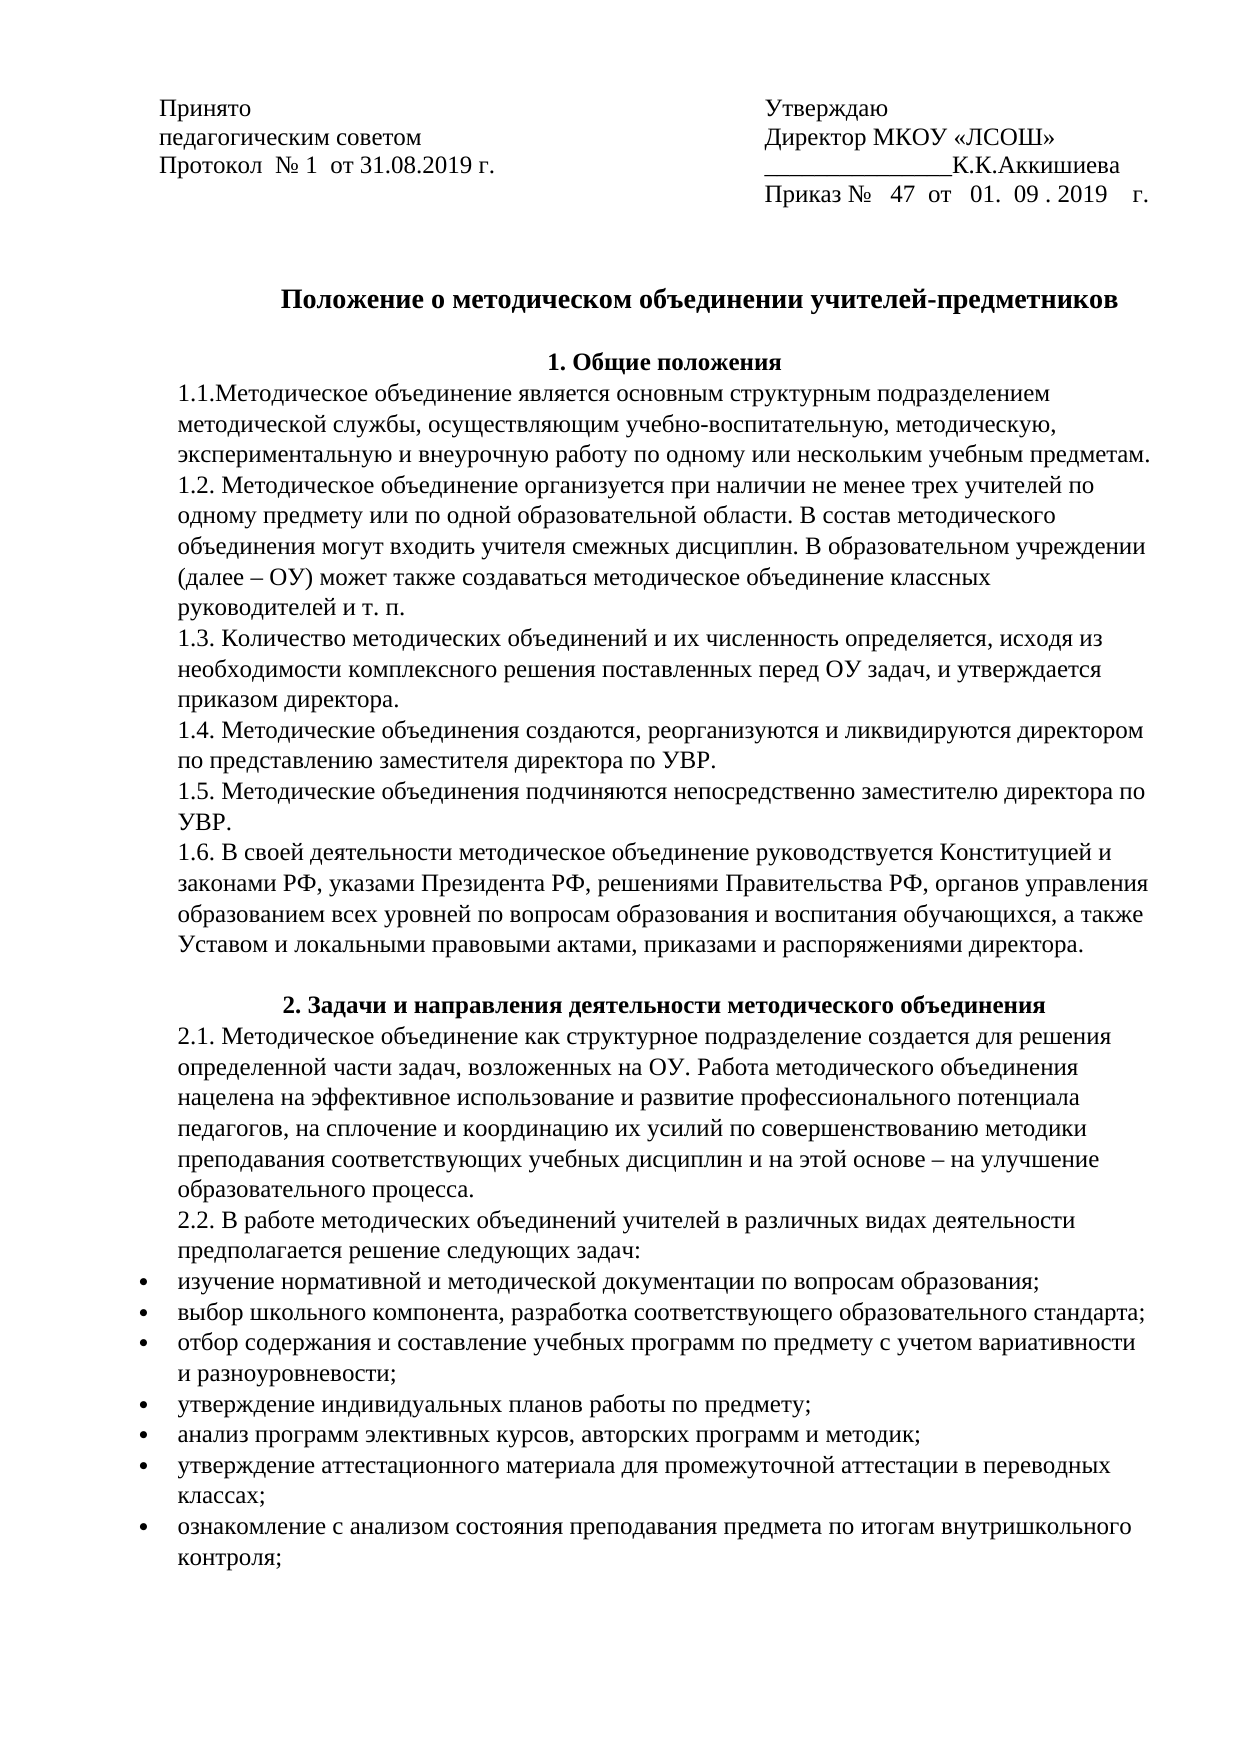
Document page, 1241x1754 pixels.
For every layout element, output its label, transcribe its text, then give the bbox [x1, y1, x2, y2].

list анализ программ элективных курсов, авторских программ и методик; [140, 1417, 1152, 1448]
list изучение нормативной и методической документации по вопросам образования; [140, 1264, 1152, 1295]
text 2.1. Методическое объединение как структурное подразделение создается для решения определенной части задач, возложенных на ОУ. Работа методического объединения нацелена на эффективное использование и развитие профессионального потенциала педагогов, на сплочение и координацию их усилий по совершенствованию методики преподавания соответствующих учебных дисциплин и на этой основе – на улучшение образовательного процесса. [177, 1019, 1152, 1203]
text 1.3. Количество методических объединений и их численность определяется, исходя из необходимости комплексного решения поставленных перед ОУ задач, и утверждается приказом директора. [177, 621, 1152, 713]
list выбор школьного компонента, разработка соответствующего образовательного стандарта; [140, 1295, 1152, 1326]
table_header Принято педагогическим советом Протокол № 1 от 31.08.2019 г. [148, 93, 641, 237]
table_header Утверждаю Директор МКОУ «ЛСОШ» _______________К.К.Аккишиева Приказ № 47 от 01. 09 . 2019 г. [641, 93, 1163, 237]
text Положение о методическом объединении учителей-предметников [177, 283, 1152, 315]
text 1.4. Методические объединения создаются, реорганизуются и ликвидируются директором по представлению заместителя директора по УВР. [177, 713, 1152, 774]
text 2.2. В работе методических объединений учителей в различных видах деятельности предполагается решение следующих задач: [177, 1203, 1152, 1264]
text 1.6. В своей деятельности методическое объединение руководствуется Конституцией и законами РФ, указами Президента РФ, решениями Правительства РФ, органов управления образованием всех уровней по вопросам образования и воспитания обучающихся, а также Уставом и локальными правовыми актами, приказами и распоряжениями директора. [177, 836, 1152, 958]
text 1. Общие положения [177, 346, 1152, 376]
text 1.2. Методическое объединение организуется при наличии не менее трех учителей по одному предмету или по одной образовательной области. В состав методического объединения могут входить учителя смежных дисциплин. В образовательном учреждении (далее – ОУ) может также создаваться методическое объединение классных руководителей и т. п. [177, 468, 1152, 621]
text 1.1.Методическое объединение является основным структурным подразделением методической службы, осуществляющим учебно-воспитательную, методическую, экспериментальную и внеурочную работу по одному или нескольким учебным предметам. [177, 376, 1152, 468]
list отбор содержания и составление учебных программ по предмету с учетом вариативности и разноуровневости; [140, 1326, 1152, 1387]
list утверждение аттестационного материала для промежуточной аттестации в переводных классах; [140, 1448, 1152, 1509]
list утверждение индивидуальных планов работы по предмету; [140, 1387, 1152, 1417]
list ознакомление с анализом состояния преподавания предмета по итогам внутришкольного контроля; [140, 1509, 1152, 1571]
text 2. Задачи и направления деятельности методического объединения [177, 989, 1152, 1019]
text 1.5. Методические объединения подчиняются непосредственно заместителю директора по УВР. [177, 774, 1152, 836]
